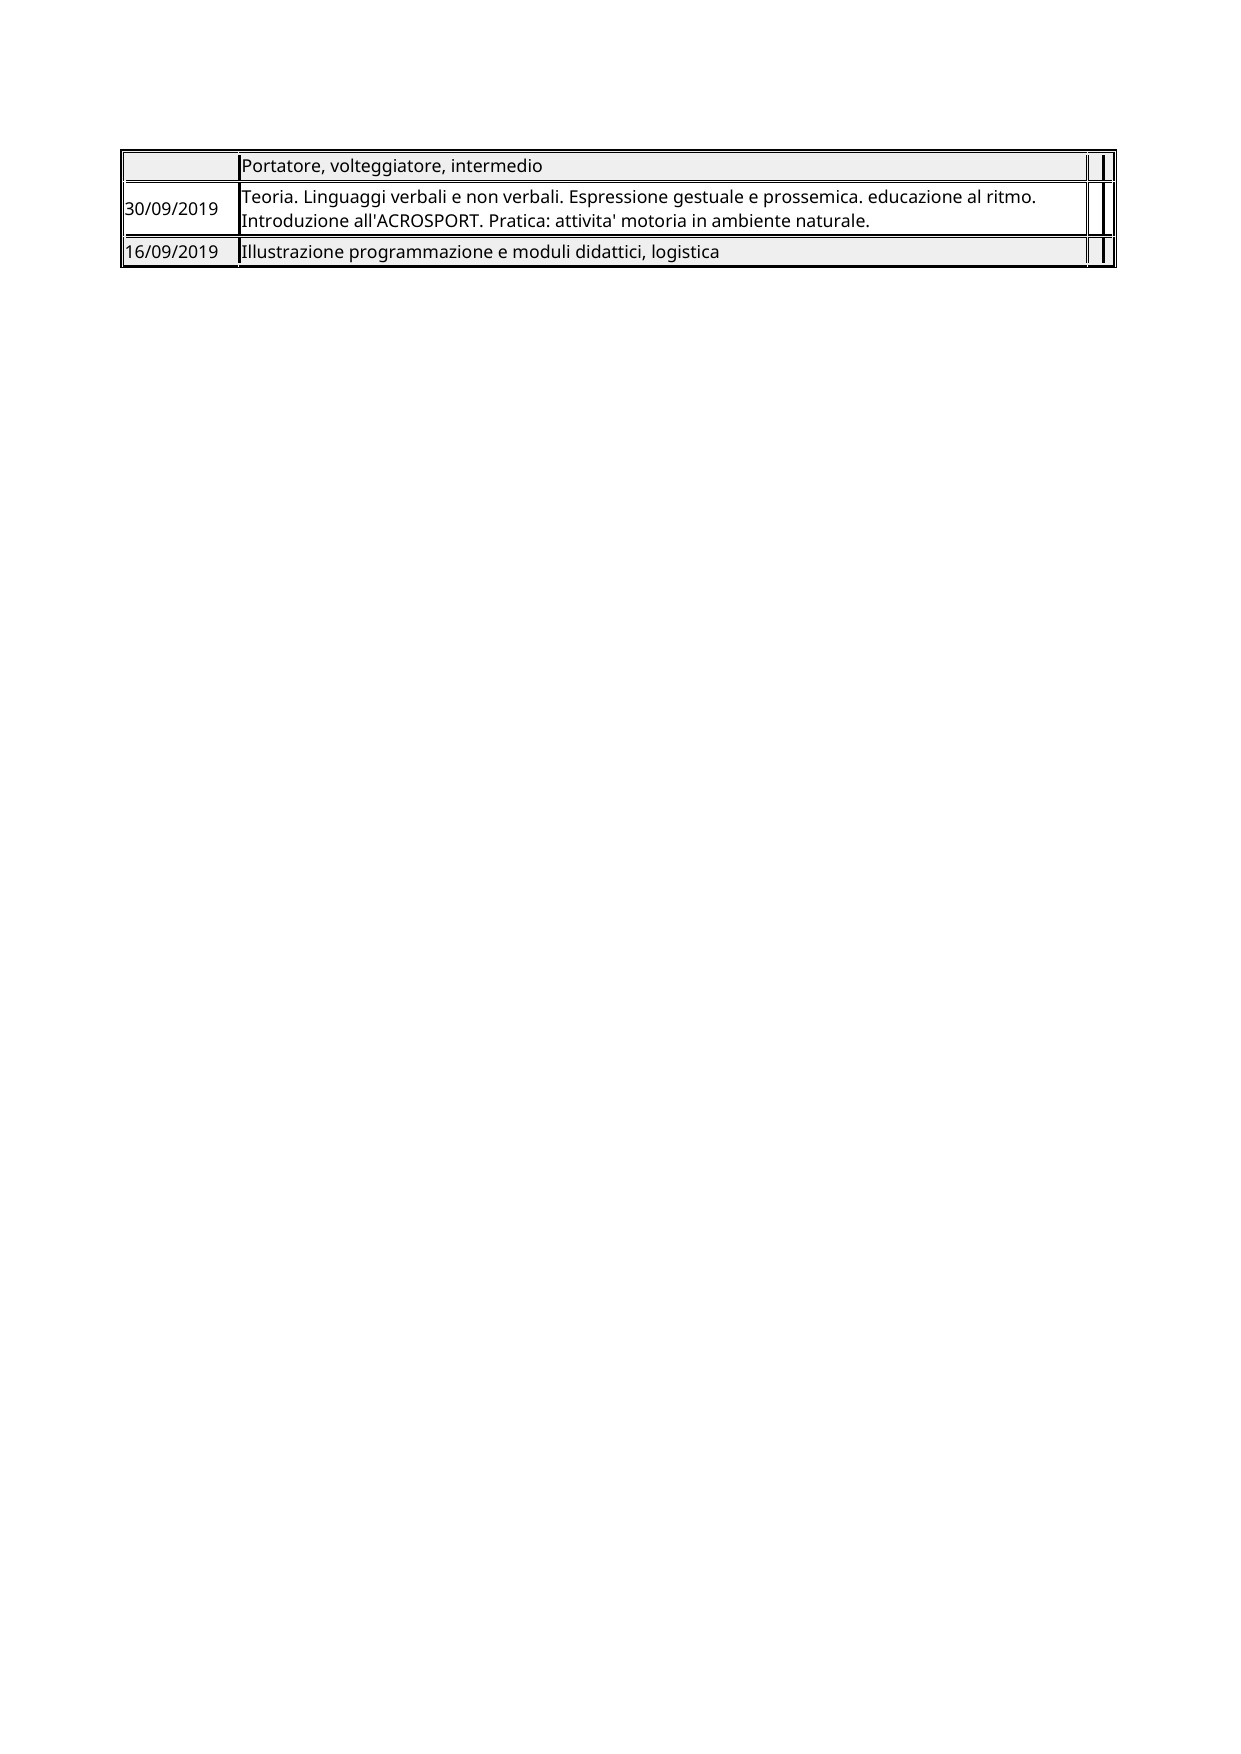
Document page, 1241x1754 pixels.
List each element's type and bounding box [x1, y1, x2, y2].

table_header [118, 148, 1122, 270]
